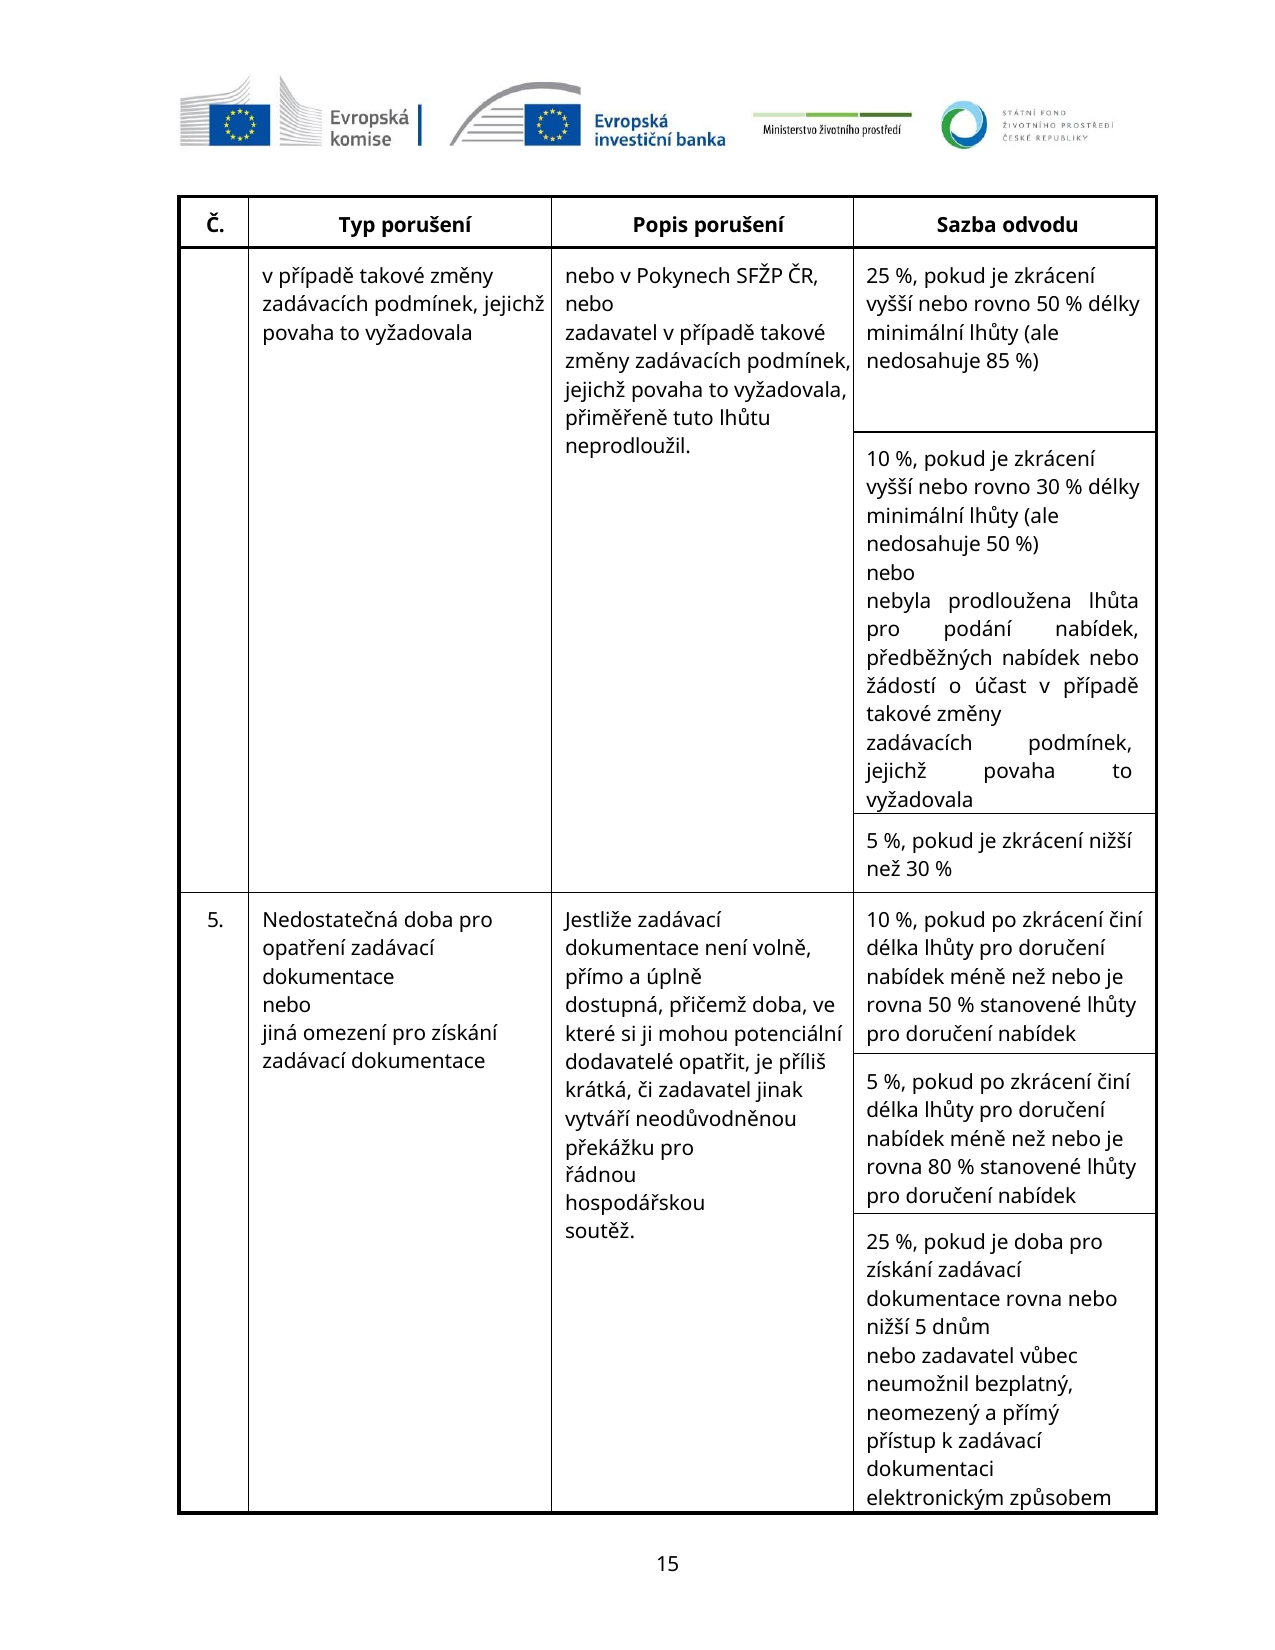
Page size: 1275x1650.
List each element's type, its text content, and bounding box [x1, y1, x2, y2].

table_cell v případě takové změny zadávacích podmínek, jejichž povaha to vyžadovala [249, 249, 551, 892]
table_cell 10 %, pokud je zkrácení vyšší nebo rovno 30 % délky minimální lhůty (ale nedosahuje 50 %) nebo nebyla prodloužena lhůta pro podání nabídek, předběžných nabídek nebo žádostí o účast v případě takové změny zadávacích podmínek, jejichž povaha to vyžadovala [854, 433, 1155, 813]
table_cell 25 %, pokud je doba pro získání zadávací dokumentace rovna nebo nižší 5 dnům nebo zadavatel vůbec neumožnil bezplatný, neomezený a přímý přístup k zadávací dokumentaci elektronickým způsobem [854, 1214, 1155, 1511]
table_header Č. [181, 198, 248, 246]
table_header Sazba odvodu [854, 198, 1155, 246]
table_cell 5 %, pokud je zkrácení nižší než 30 % [854, 814, 1155, 892]
table_header Popis porušení [552, 198, 853, 246]
table_cell 25 %, pokud je zkrácení vyšší nebo rovno 50 % délky minimální lhůty (ale nedosahuje 85 %) [854, 249, 1155, 431]
table_cell Jestliže zadávací dokumentace není volně, přímo a úplně dostupná, přičemž doba, ve které si ji mohou potenciální dodavatelé opatřit, je příliš krátká, či zadavatel jinak vytváří neodůvodněnou překážku pro řádnou hospodářskou soutěž. [552, 893, 853, 1511]
table_cell 5 %, pokud po zkrácení činí délka lhůty pro doručení nabídek méně než nebo je rovna 80 % stanovené lhůty pro doručení nabídek [854, 1054, 1155, 1213]
table_cell nebo v Pokynech SFŽP ČR, nebo zadavatel v případě takové změny zadávacích podmínek, jejichž povaha to vyžadovala, přiměřeně tuto lhůtu neprodloužil. [552, 249, 853, 892]
table_cell 5. [181, 893, 248, 1511]
picture [177, 73, 1115, 150]
table_cell Nedostatečná doba pro opatření zadávací dokumentace nebo jiná omezení pro získání zadávací dokumentace [249, 893, 551, 1511]
table_header Typ porušení [249, 198, 551, 246]
table_cell 10 %, pokud po zkrácení činí délka lhůty pro doručení nabídek méně než nebo je rovna 50 % stanovené lhůty pro doručení nabídek [854, 893, 1155, 1053]
table_cell [181, 249, 248, 892]
